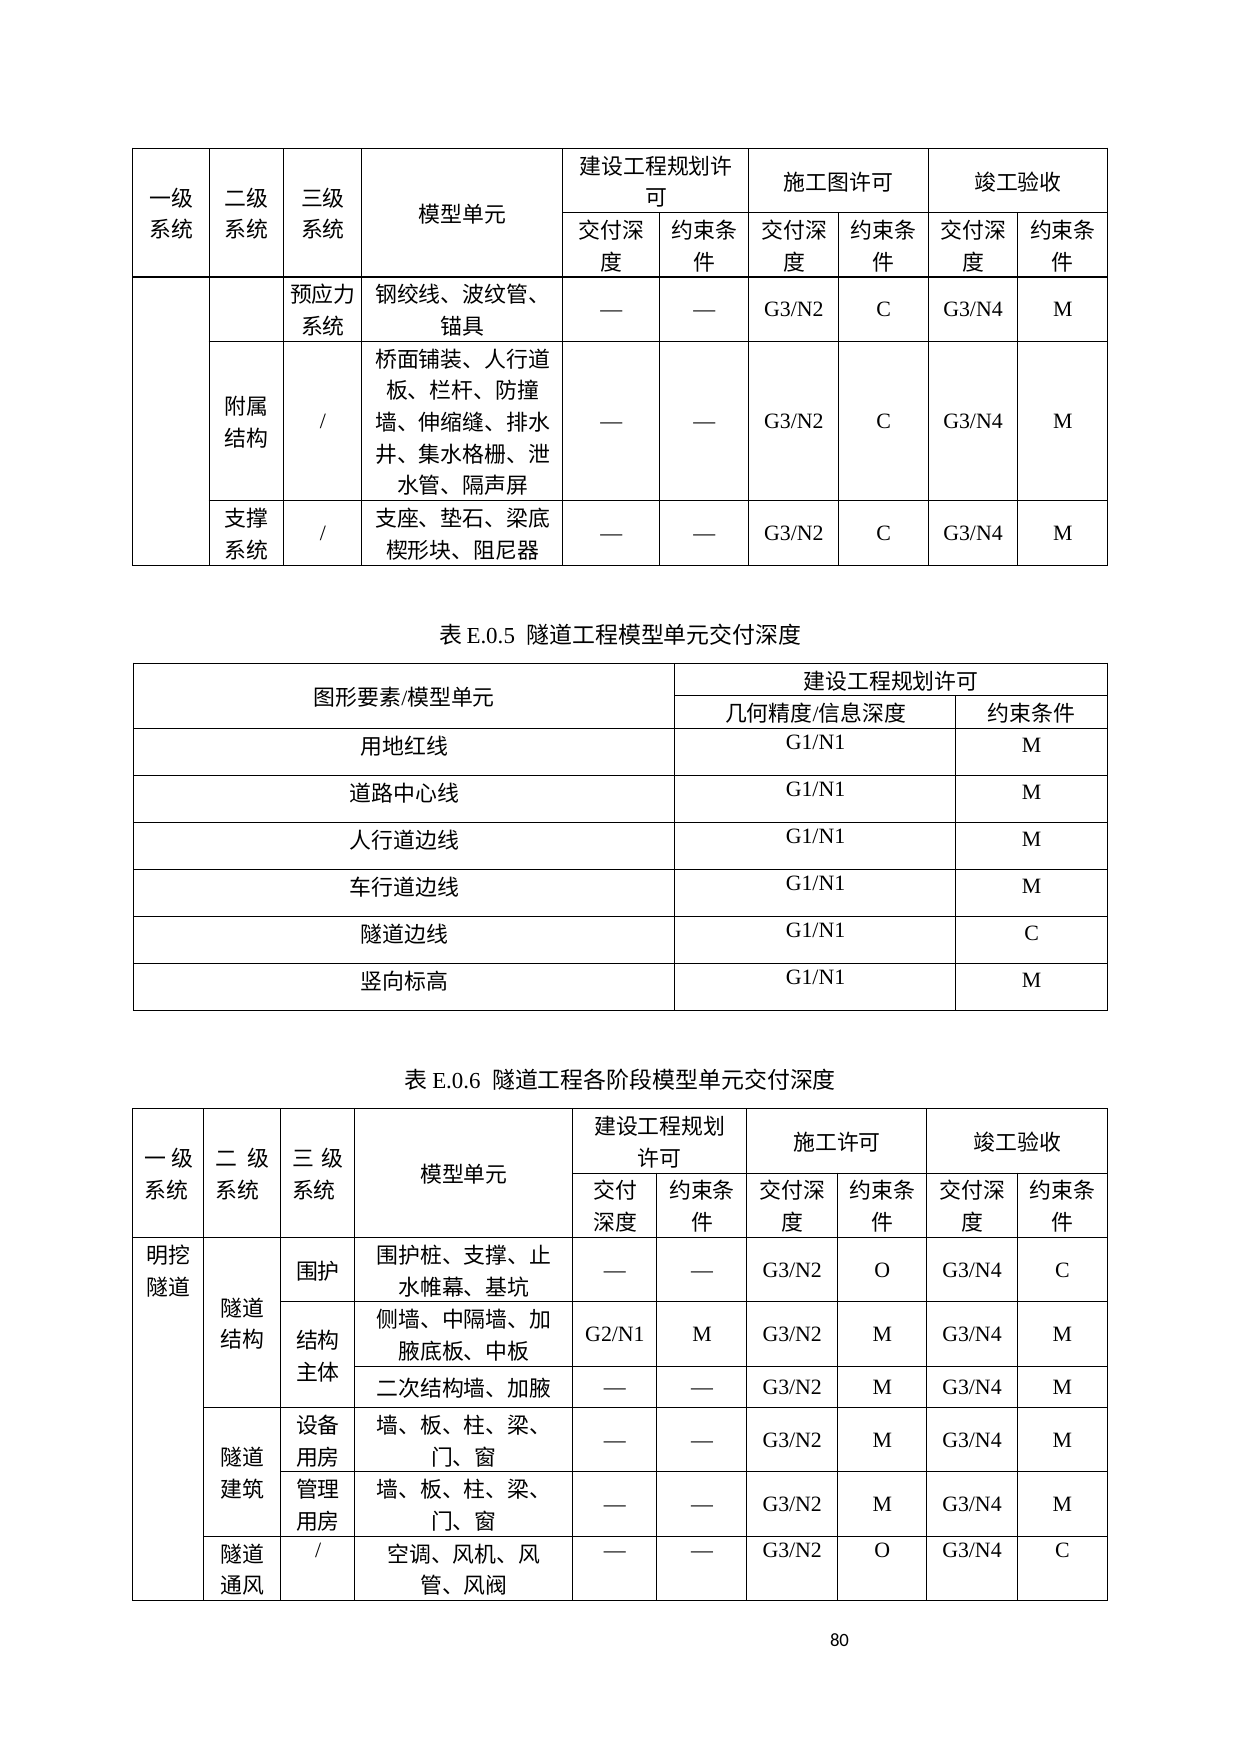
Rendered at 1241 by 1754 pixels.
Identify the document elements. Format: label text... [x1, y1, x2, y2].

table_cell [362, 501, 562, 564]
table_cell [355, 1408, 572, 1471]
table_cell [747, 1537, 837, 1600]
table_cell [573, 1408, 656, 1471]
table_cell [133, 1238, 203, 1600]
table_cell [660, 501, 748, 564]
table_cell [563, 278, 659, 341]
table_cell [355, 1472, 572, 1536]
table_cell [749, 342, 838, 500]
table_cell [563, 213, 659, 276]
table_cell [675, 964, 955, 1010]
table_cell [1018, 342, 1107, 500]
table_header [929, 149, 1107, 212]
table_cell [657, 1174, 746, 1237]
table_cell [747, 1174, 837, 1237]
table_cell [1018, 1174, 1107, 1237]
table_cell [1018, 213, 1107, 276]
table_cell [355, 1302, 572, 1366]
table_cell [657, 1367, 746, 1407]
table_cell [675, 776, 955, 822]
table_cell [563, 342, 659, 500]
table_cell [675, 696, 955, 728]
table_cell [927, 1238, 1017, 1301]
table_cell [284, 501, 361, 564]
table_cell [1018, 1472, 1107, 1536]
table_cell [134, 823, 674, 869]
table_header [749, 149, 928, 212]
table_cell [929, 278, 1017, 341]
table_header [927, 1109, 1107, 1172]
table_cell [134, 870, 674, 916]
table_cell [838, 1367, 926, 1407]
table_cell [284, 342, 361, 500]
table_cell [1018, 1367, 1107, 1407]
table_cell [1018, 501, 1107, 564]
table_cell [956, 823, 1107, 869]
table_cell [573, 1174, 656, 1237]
text 表E.0.5 隧道工程模型单元交付深度 [148, 617, 1092, 650]
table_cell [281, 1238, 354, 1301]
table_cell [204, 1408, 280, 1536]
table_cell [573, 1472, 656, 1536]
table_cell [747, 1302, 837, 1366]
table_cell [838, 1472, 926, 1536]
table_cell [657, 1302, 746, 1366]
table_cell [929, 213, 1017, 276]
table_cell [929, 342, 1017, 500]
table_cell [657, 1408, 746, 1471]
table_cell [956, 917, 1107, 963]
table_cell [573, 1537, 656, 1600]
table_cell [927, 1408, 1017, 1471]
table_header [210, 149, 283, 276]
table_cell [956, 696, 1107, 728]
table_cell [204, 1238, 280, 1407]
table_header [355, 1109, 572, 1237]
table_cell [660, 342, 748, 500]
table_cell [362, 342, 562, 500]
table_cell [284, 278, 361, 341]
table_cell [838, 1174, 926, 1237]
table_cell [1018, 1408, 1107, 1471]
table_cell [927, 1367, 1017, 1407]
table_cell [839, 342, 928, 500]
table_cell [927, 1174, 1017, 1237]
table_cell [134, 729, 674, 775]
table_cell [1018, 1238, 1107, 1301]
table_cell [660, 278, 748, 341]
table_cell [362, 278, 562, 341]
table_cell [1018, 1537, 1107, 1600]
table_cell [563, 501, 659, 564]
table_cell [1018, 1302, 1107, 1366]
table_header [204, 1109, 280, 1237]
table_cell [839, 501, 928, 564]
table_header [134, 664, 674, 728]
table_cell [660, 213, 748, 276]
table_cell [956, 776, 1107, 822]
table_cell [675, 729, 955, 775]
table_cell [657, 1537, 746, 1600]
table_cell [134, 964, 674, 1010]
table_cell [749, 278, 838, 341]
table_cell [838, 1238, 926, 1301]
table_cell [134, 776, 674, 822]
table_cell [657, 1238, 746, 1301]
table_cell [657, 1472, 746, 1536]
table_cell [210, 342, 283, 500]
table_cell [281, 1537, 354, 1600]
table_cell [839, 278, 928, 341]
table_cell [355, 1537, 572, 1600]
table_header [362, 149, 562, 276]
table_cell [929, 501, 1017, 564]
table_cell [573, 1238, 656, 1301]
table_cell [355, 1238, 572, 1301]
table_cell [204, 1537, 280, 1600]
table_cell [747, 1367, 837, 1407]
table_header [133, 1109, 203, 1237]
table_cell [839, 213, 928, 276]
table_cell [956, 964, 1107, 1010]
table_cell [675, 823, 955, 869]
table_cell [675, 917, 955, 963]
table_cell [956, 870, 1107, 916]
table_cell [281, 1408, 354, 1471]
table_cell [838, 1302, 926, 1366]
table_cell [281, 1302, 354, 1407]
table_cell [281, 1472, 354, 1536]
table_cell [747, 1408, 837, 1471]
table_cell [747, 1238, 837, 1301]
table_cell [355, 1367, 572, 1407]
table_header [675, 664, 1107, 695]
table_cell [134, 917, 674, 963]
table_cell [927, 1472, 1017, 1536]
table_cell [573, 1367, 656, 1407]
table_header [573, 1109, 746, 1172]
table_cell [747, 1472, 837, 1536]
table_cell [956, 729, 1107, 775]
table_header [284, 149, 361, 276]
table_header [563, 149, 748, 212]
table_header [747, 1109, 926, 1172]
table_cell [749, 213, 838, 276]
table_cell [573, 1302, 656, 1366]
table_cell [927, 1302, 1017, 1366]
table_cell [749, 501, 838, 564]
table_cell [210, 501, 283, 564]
text 表E.0.6 隧道工程各阶段模型单元交付深度 [148, 1062, 1092, 1096]
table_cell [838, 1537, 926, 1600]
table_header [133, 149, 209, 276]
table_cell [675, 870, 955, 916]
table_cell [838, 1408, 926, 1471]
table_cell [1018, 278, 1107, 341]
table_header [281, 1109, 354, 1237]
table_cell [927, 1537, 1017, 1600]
